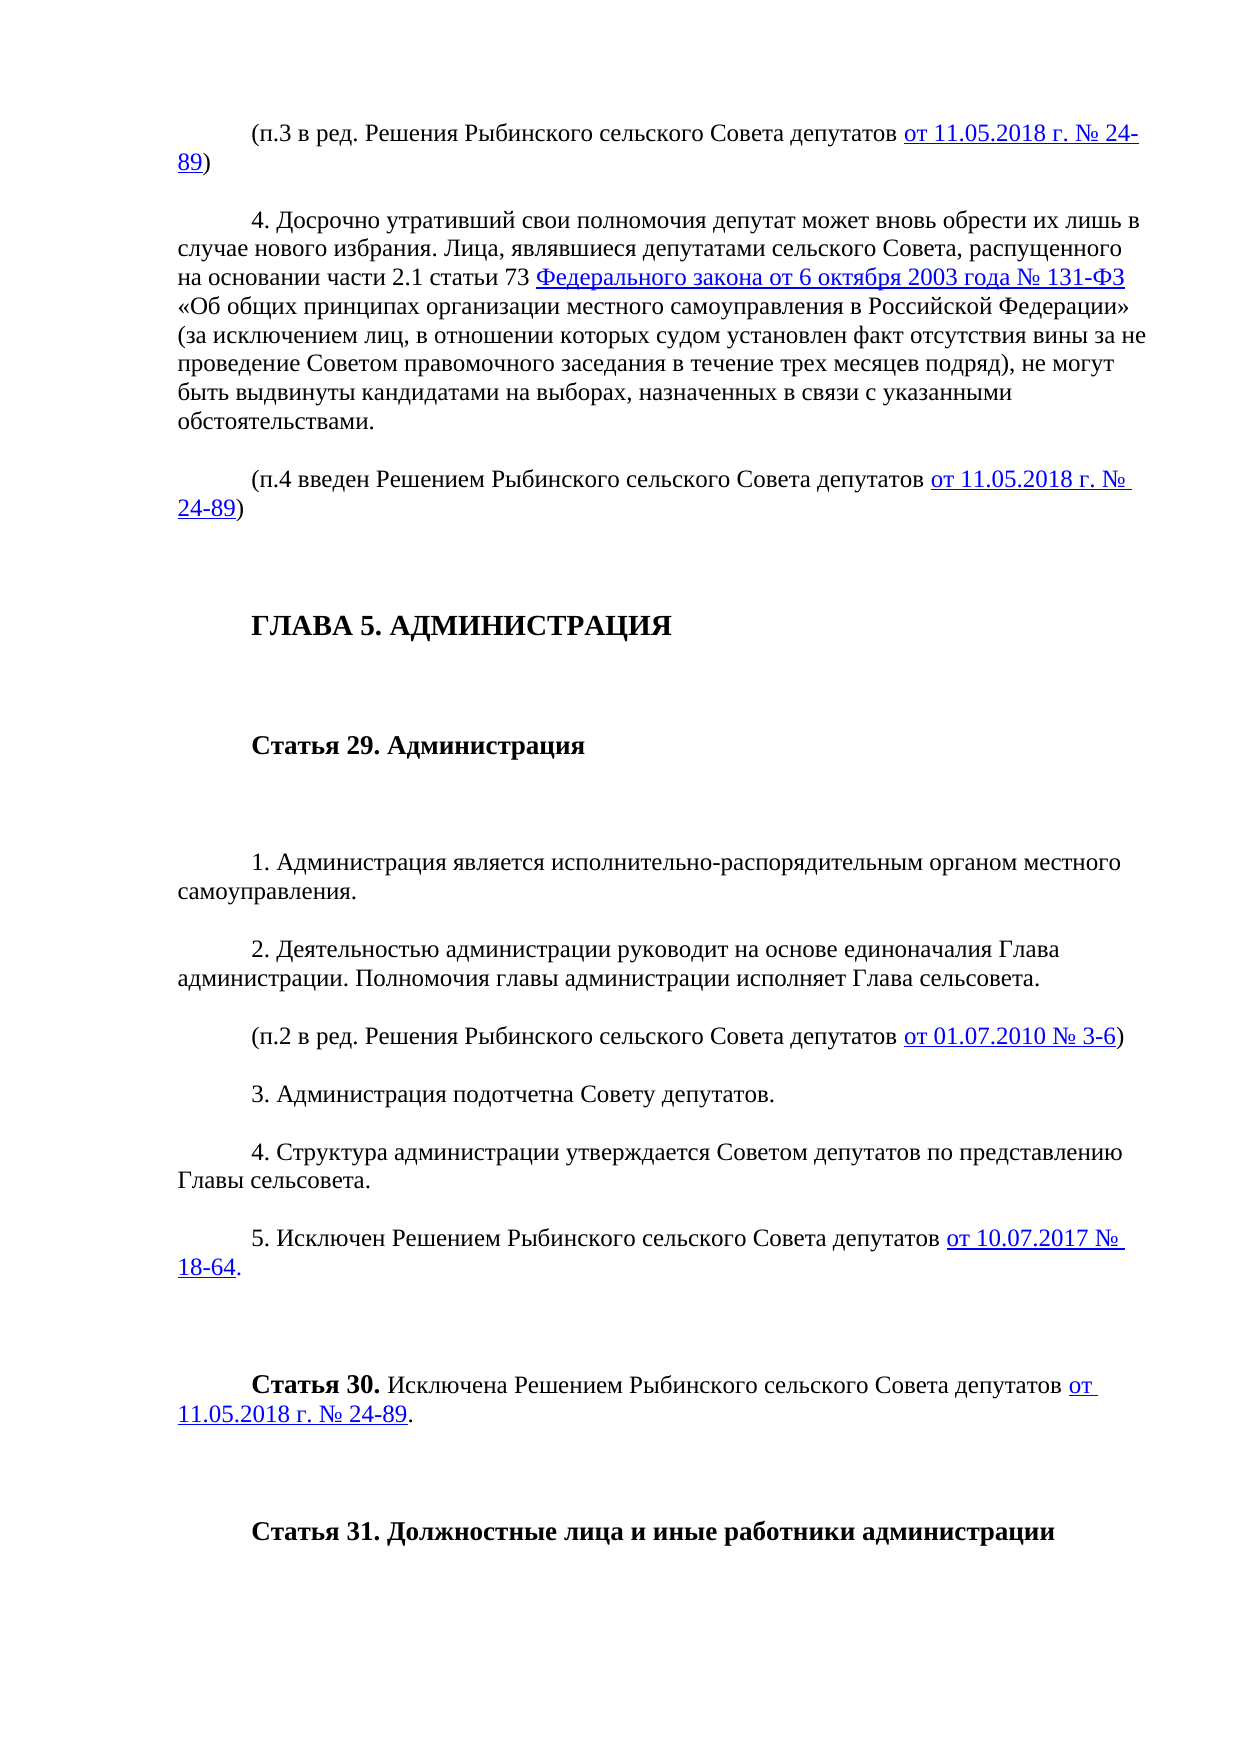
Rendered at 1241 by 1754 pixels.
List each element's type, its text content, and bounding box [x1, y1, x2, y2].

text (п.4 введен Решением Рыбинского сельского Совета депутатов от 11.05.2018 г. № 24-89) [177, 464, 1152, 521]
text 4. Досрочно утративший свои полномочия депутат может вновь обрести их лишь в случае нового избрания. Лица, являвшиеся депутатами сельского Совета, распущенного на основании части 2.1 статьи 73 Федерального закона от 6 октября 2003 года № 131-ФЗ «Об общих принципах организации местного самоуправления в Российской Федерации» (за исключением лиц, в отношении которых судом установлен факт отсутствия вины за не проведение Советом правомочного заседания в течение трех месяцев подряд), не могут быть выдвинуты кандидатами на выборах, назначенных в связи с указанными обстоятельствами. [177, 205, 1152, 435]
text Статья 30. Исключена Решением Рыбинского сельского Совета депутатов от 11.05.2018 г. № 24-89. [177, 1368, 1152, 1428]
text 1. Администрация является исполнительно-распорядительным органом местного самоуправления. [177, 847, 1152, 905]
text 5. Исключен Решением Рыбинского сельского Совета депутатов от 10.07.2017 № 18-64. [177, 1223, 1152, 1281]
text ГЛАВА 5. АДМИНИСТРАЦИЯ [177, 608, 1152, 642]
text Статья 31. Должностные лица и иные работники администрации [177, 1515, 1152, 1546]
text 4. Структура администрации утверждается Советом депутатов по представлению Главы сельсовета. [177, 1137, 1152, 1194]
text 2. Деятельностью администрации руководит на основе единоначалия Глава администрации. Полномочия главы администрации исполняет Глава сельсовета. [177, 934, 1152, 992]
text (п.3 в ред. Решения Рыбинского сельского Совета депутатов от 11.05.2018 г. № 24-89) [177, 118, 1152, 176]
text Статья 29. Администрация [177, 729, 1152, 760]
text (п.2 в ред. Решения Рыбинского сельского Совета депутатов от 01.07.2010 № 3-6) [177, 1021, 1152, 1049]
text 3. Администрация подотчетна Совету депутатов. [177, 1079, 1152, 1107]
